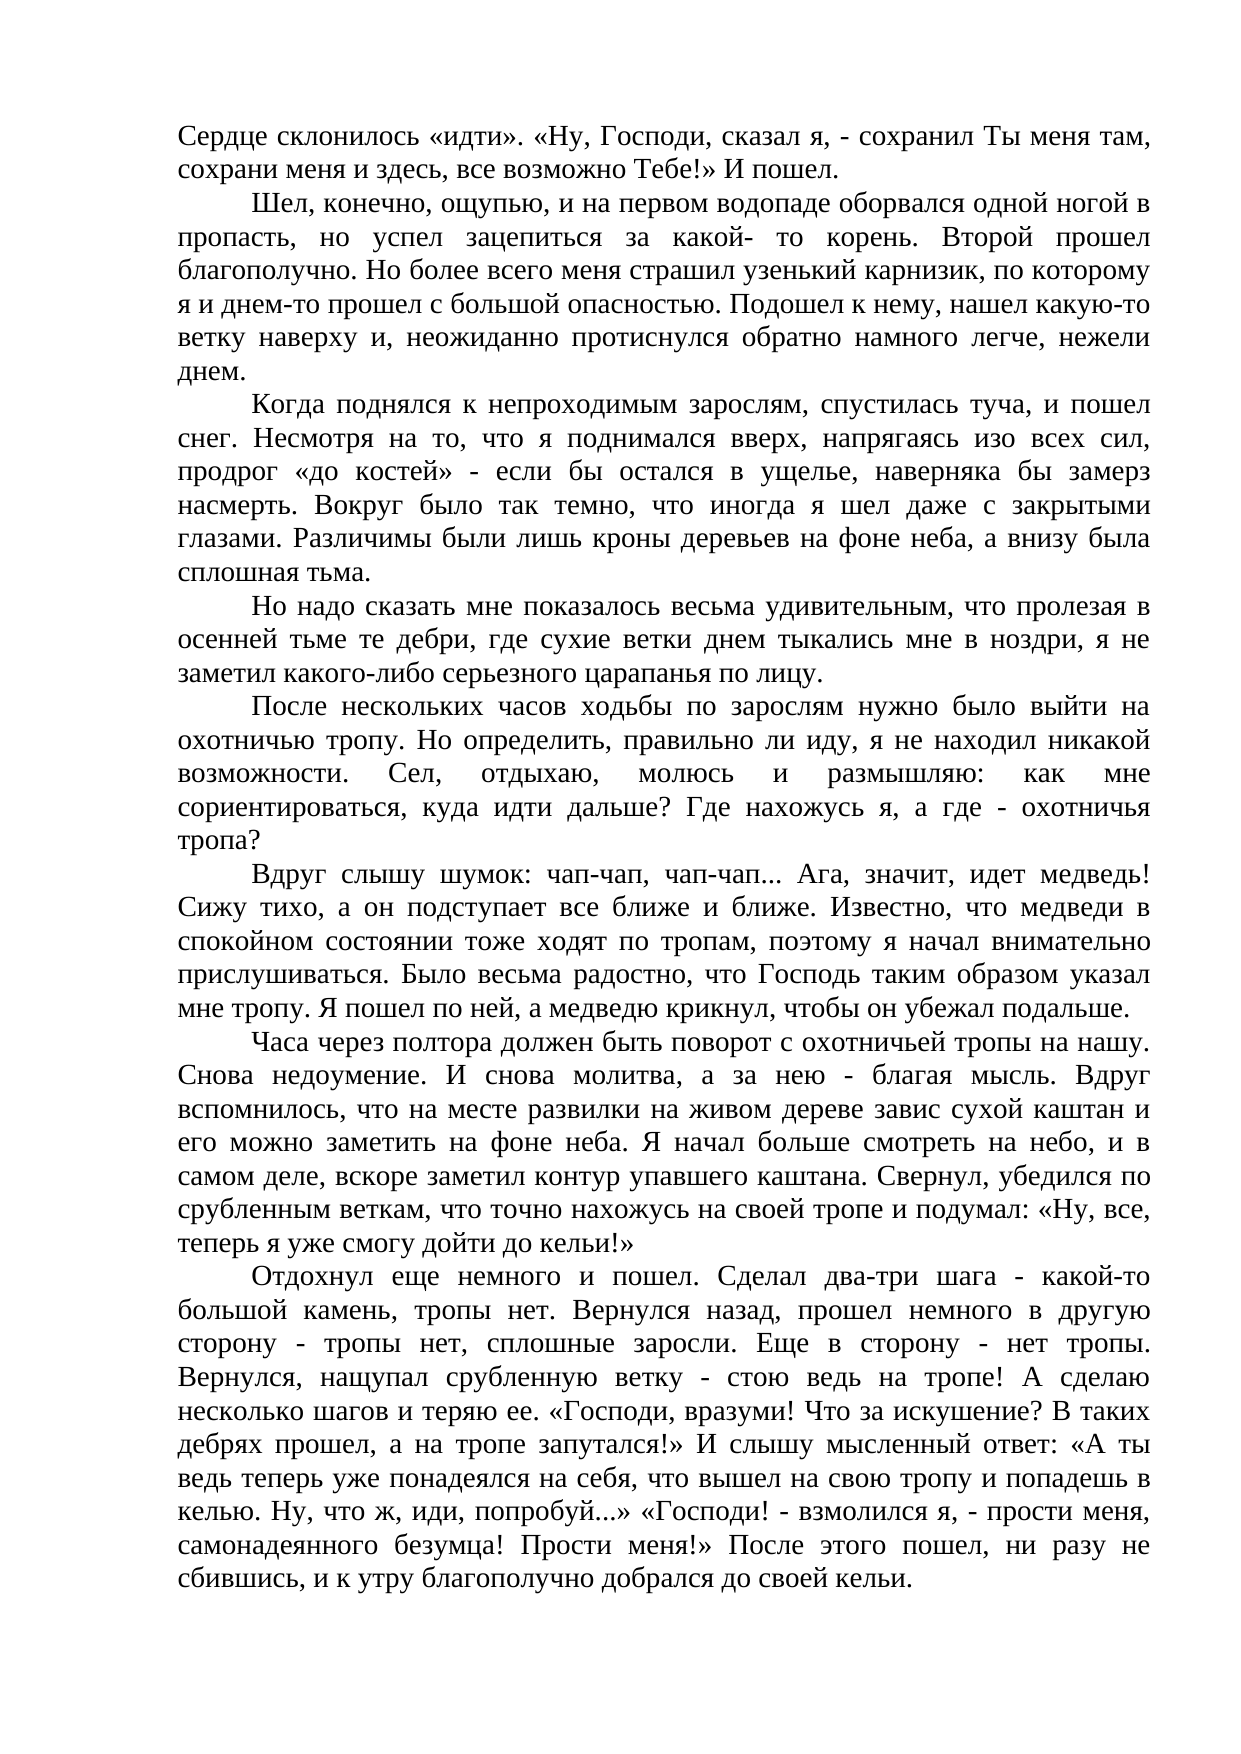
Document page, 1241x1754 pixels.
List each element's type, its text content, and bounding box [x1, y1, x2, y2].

text После нескольких часов ходьбы по зарослям нужно было выйти на охотничью тропу. Но определить, правильно ли иду, я не находил никакой возможности. Сел, отдыхаю, молюсь и размышляю: как мне сориентироваться, куда идти дальше? Где нахожусь я, а где - охотничья тропа? [177, 688, 1152, 856]
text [177, 118, 1152, 185]
text Отдохнул еще немного и пошел. Сделал два-три шага - какой-то большой камень, тропы нет. Вернулся назад, прошел немного в другую сторону - тропы нет, сплошные заросли. Еще в сторону - нет тропы. Вернулся, нащупал срубленную ветку - стою ведь на тропе! А сделаю несколько шагов и теряю ее. «Господи, вразуми! Что за искушение? В таких дебрях прошел, а на тропе запутался!» И слышу мысленный ответ: «А ты ведь теперь уже понадеялся на себя, что вышел на свою тропу и попадешь в келью. Ну, что ж, иди, попробуй...» «Господи! - взмолился я, - прости меня, самонадеянного безумца! Прости меня!» После этого пошел, ни разу не сбившись, и к утру благополучно добрался до своей кельи. [177, 1258, 1152, 1594]
text Часа через полтора должен быть поворот с охотничьей тропы на нашу. Снова недоумение. И снова молитва, а за нею - благая мысль. Вдруг вспомнилось, что на месте развилки на живом дереве завис сухой каштан и его можно заметить на фоне неба. Я начал больше смотреть на небо, и в самом деле, вскоре заметил контур упавшего каштана. Свернул, убедился по срубленным веткам, что точно нахожусь на своей тропе и подумал: «Ну, все, теперь я уже смогу дойти до кельи!» [177, 1024, 1152, 1258]
text Шел, конечно, ощупью, и на первом водопаде оборвался одной ногой в пропасть, но успел зацепиться за какой- то корень. Второй прошел благополучно. Но более всего меня страшил узенький карнизик, по которому я и днем-то прошел с большой опасностью. Подошел к нему, нашел какую-то ветку наверху и, неожиданно протиснулся обратно намного легче, нежели днем. [177, 185, 1152, 386]
text Когда поднялся к непроходимым зарослям, спустилась туча, и пошел снег. Несмотря на то, что я поднимался вверх, напрягаясь изо всех сил, продрог «до костей» - если бы остался в ущелье, наверняка бы замерз насмерть. Вокруг было так темно, что иногда я шел даже с закрытыми глазами. Различимы были лишь кроны деревьев на фоне неба, а внизу была сплошная тьма. [177, 386, 1152, 588]
text Но надо сказать мне показалось весьма удивительным, что пролезая в осенней тьме те дебри, где сухие ветки днем тыкались мне в ноздри, я не заметил какого-либо серьезного царапанья по лицу. [177, 588, 1152, 688]
text Вдруг слышу шумок: чап-чап, чап-чап... Ага, значит, идет медведь! Сижу тихо, а он подступает все ближе и ближе. Известно, что медведи в спокойном состоянии тоже ходят по тропам, поэтому я начал внимательно прислушиваться. Было весьма радостно, что Господь таким образом указал мне тропу. Я пошел по ней, а медведю крикнул, чтобы он убежал подальше. [177, 856, 1152, 1024]
